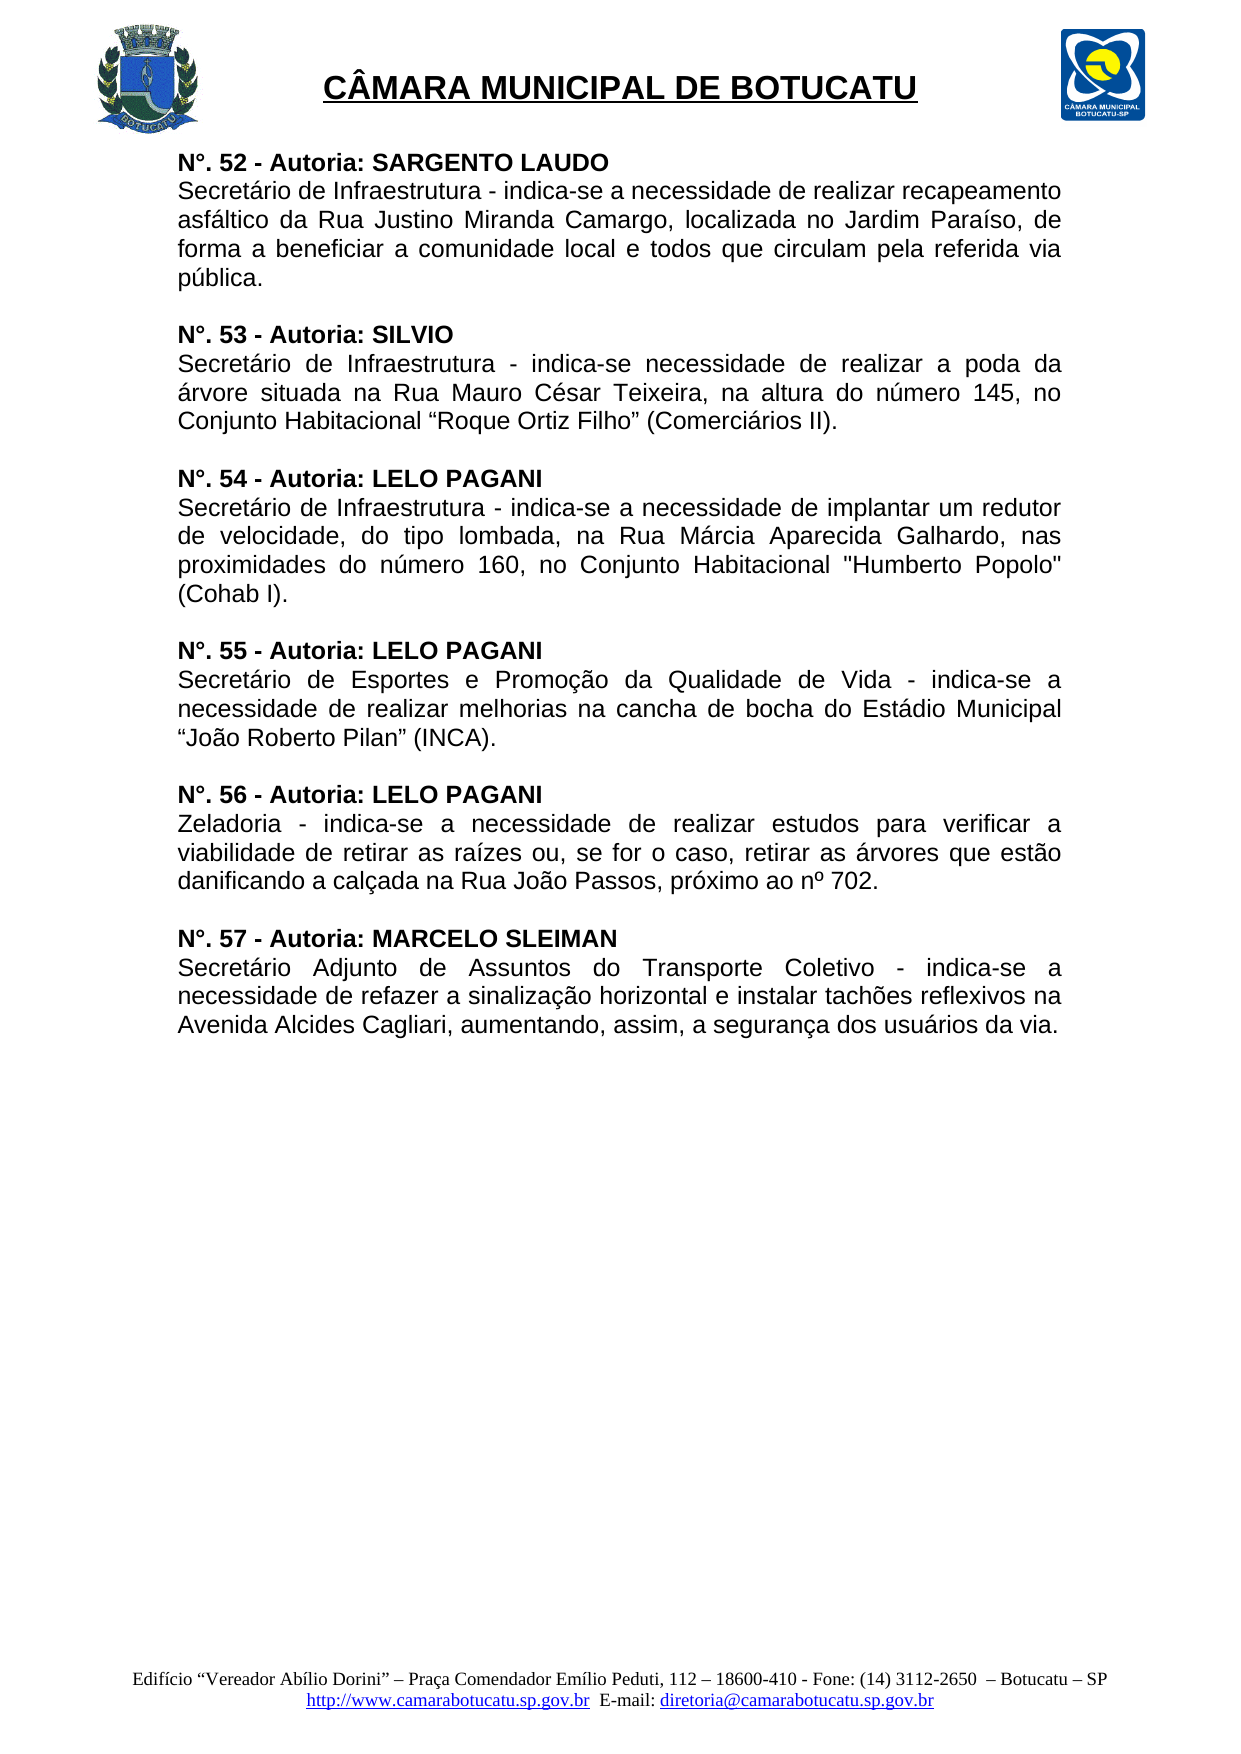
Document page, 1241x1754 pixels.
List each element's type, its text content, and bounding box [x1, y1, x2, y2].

text N°. 56 - Autoria: LELO PAGANI [177, 780, 1063, 809]
text Secretário de Infraestrutura - indica-se a necessidade de realizar recapeamento asfáltico da Rua Justino Miranda Camargo, localizada no Jardim Paraíso, de forma a beneficiar a comunidade local e todos que circulam pela referida via pública. [177, 176, 1063, 291]
text Secretário de Infraestrutura - indica-se necessidade de realizar a poda da árvore situada na Rua Mauro César Teixeira, na altura do número 145, no Conjunto Habitacional “Roque Ortiz Filho” (Comerciários II). [177, 349, 1063, 435]
text N°. 53 - Autoria: SILVIO [177, 320, 1063, 349]
text N°. 54 - Autoria: LELO PAGANI [177, 464, 1063, 493]
picture [1061, 29, 1148, 127]
text N°. 57 - Autoria: MARCELO SLEIMAN [177, 924, 1063, 953]
text Zeladoria - indica-se a necessidade de realizar estudos para verificar a viabilidade de retirar as raízes ou, se for o caso, retirar as árvores que estão danificando a calçada na Rua João Passos, próximo ao nº 702. [177, 809, 1063, 895]
text Secretário Adjunto de Assuntos do Transporte Coletivo - indica-se a necessidade de refazer a sinalização horizontal e instalar tachões reflexivos na Avenida Alcides Cagliari, aumentando, assim, a segurança dos usuários da via. [177, 953, 1063, 1039]
text Secretário de Infraestrutura - indica-se a necessidade de implantar um redutor de velocidade, do tipo lombada, na Rua Márcia Aparecida Galhardo, nas proximidades do número 160, no Conjunto Habitacional "Humberto Popolo" (Cohab I). [177, 493, 1063, 608]
text Secretário de Esportes e Promoção da Qualidade de Vida - indica-se a necessidade de realizar melhorias na cancha de bocha do Estádio Municipal “João Roberto Pilan” (INCA). [177, 665, 1063, 751]
text N°. 55 - Autoria: LELO PAGANI [177, 636, 1063, 665]
text N°. 52 - Autoria: SARGENTO LAUDO [177, 148, 1063, 176]
picture [92, 19, 205, 141]
